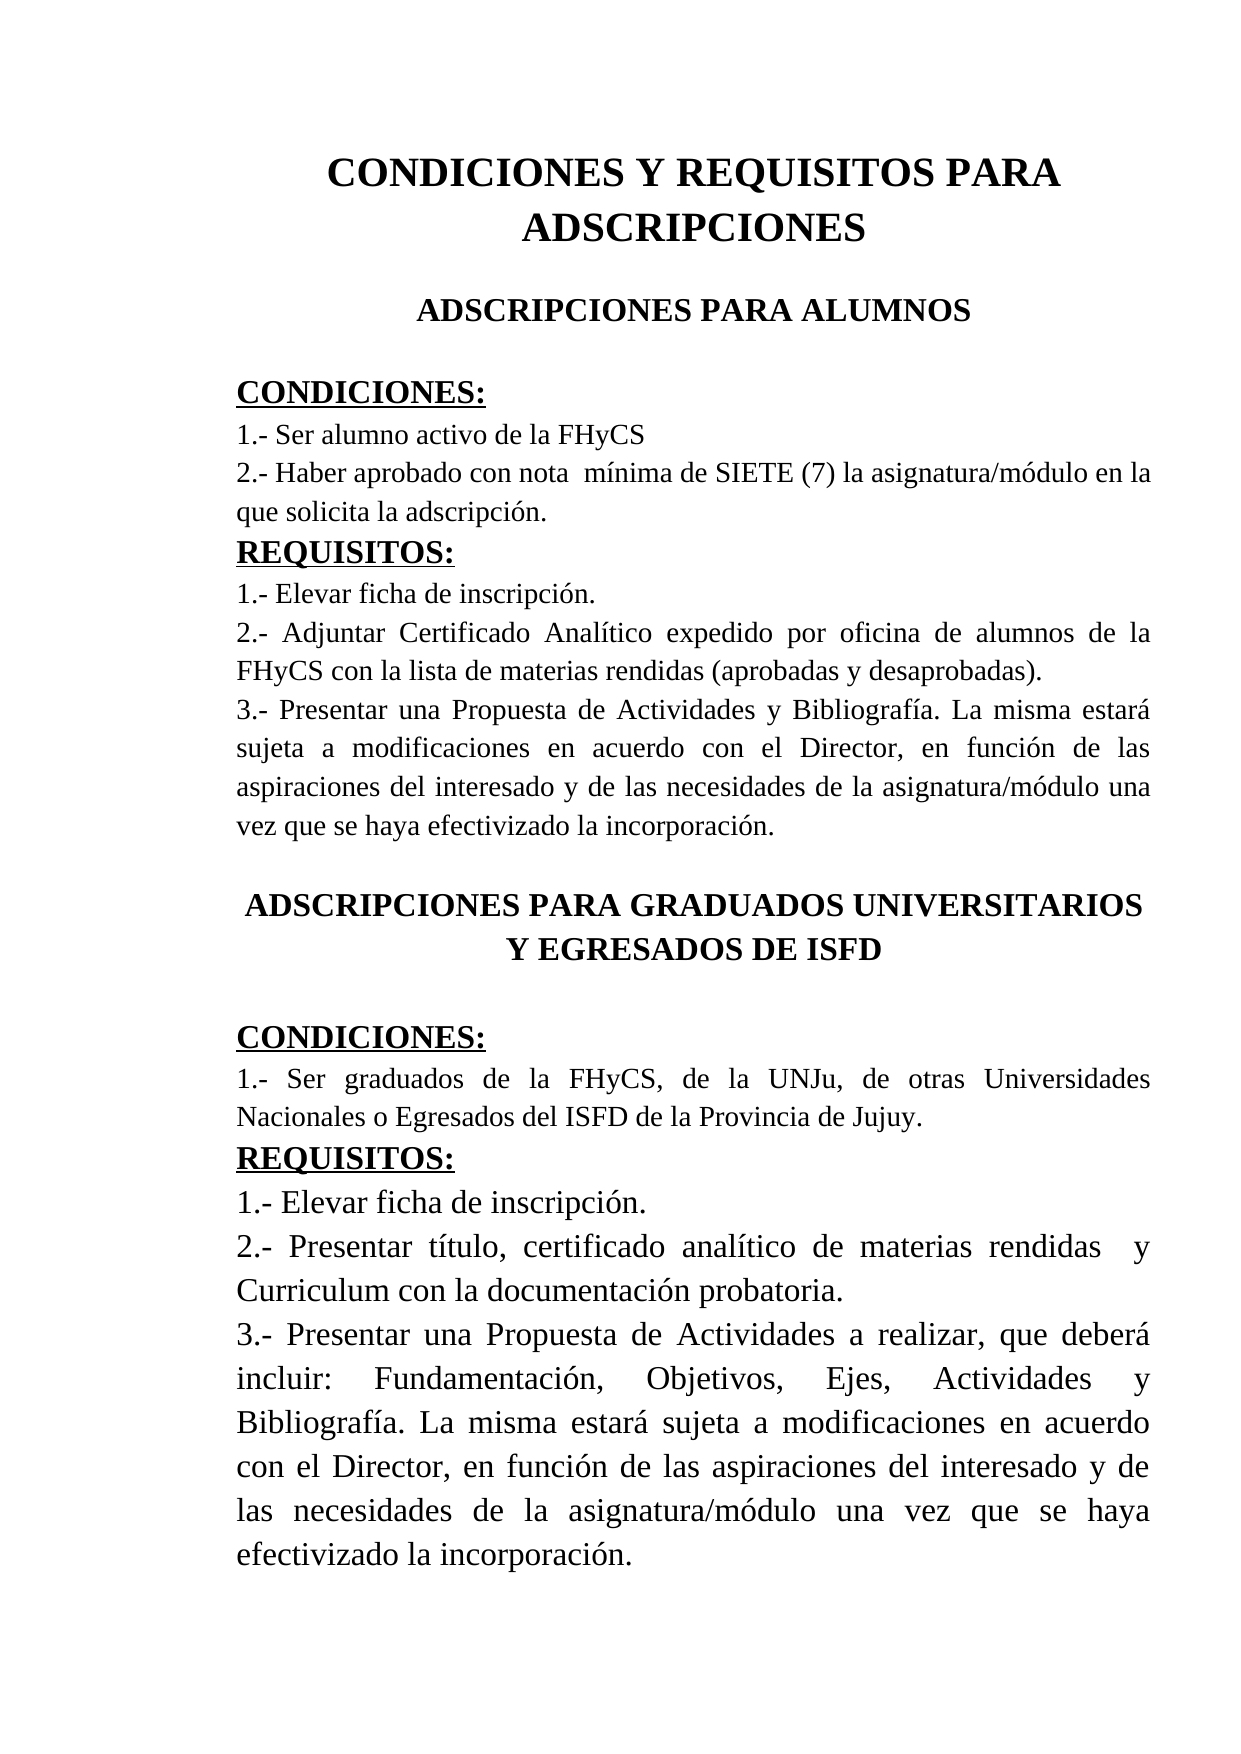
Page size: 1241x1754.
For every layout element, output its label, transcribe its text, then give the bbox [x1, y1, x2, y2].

text 3.- Presentar una Propuesta de Actividades a realizar, que deberá incluir: Fundamentación, Objetivos, Ejes, Actividades y Bibliografía. La misma estará sujeta a modificaciones en acuerdo con el Director, en función de las aspiraciones del interesado y de las necesidades de la asignatura/módulo una vez que se haya efectivizado la incorporación. [236, 1314, 1152, 1573]
text 2.- Adjuntar Certificado Analítico expedido por oficina de alumnos de la FHyCS con la lista de materias rendidas (aprobadas y desaprobadas). [236, 615, 1152, 687]
text 1.- Elevar ficha de inscripción. [236, 576, 1152, 610]
text 2.- Presentar título, certificado analítico de materias rendidas y Curriculum con la documentación probatoria. [236, 1226, 1152, 1309]
text CONDICIONES: [236, 373, 1152, 411]
text 1.- Ser graduados de la FHyCS, de la UNJu, de otras Universidades Nacionales o Egresados del ISFD de la Provincia de Jujuy. [236, 1061, 1152, 1133]
text REQUISITOS: [236, 1138, 1152, 1176]
text REQUISITOS: [236, 532, 1152, 571]
text ADSCRIPCIONES PARA ALUMNOS [236, 290, 1152, 328]
text 2.- Haber aprobado con nota mínima de SIETE (7) la asignatura/módulo en la que solicita la adscripción. [236, 455, 1152, 527]
text 3.- Presentar una Propuesta de Actividades y Bibliografía. La misma estará sujeta a modificaciones en acuerdo con el Director, en función de las aspiraciones del interesado y de las necesidades de la asignatura/módulo una vez que se haya efectivizado la incorporación. [236, 692, 1152, 841]
text CONDICIONES: [236, 1017, 1152, 1055]
text 1.- Elevar ficha de inscripción. [236, 1182, 1152, 1221]
text 1.- Ser alumno activo de la FHyCS [236, 417, 1152, 450]
text CONDICIONES Y REQUISITOS PARA ADSCRIPCIONES [236, 148, 1152, 251]
text ADSCRIPCIONES PARA GRADUADOS UNIVERSITARIOS Y EGRESADOS DE ISFD [236, 885, 1152, 967]
